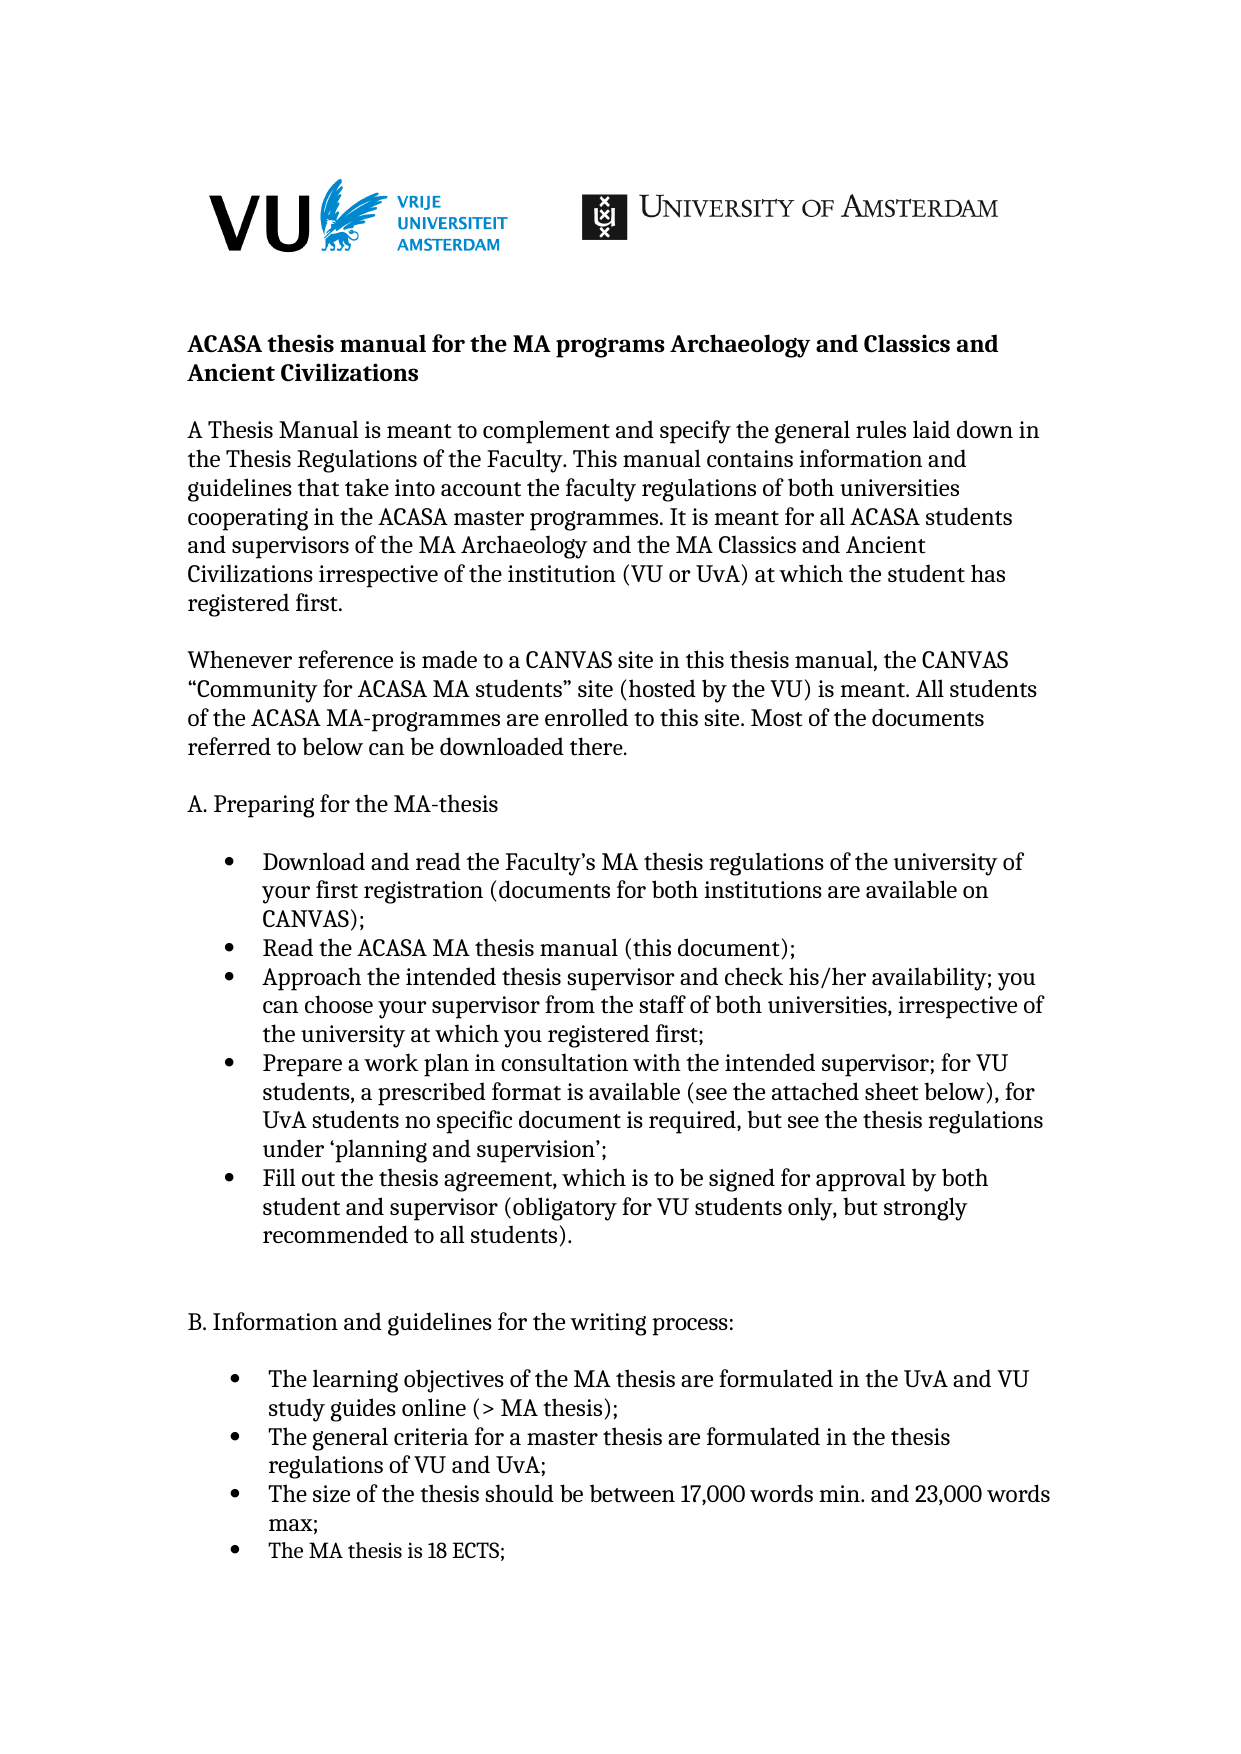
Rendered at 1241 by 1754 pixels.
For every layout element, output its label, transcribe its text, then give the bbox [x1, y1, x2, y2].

list The size of the thesis should be between 17,000 words min. and 23,000 words max; [231, 1480, 1053, 1537]
list The MA thesis is 18 ECTS; [231, 1537, 1053, 1564]
text A Thesis Manual is meant to complement and specify the general rules laid down in the Thesis Regulations of the Faculty. This manual contains information and guidelines that take into account the faculty regulations of both universities cooperating in the ACASA master programmes. It is meant for all ACASA students and supervisors of the MA Archaeology and the MA Classics and Ancient Civilizations irrespective of the institution (VU or UvA) at which the student has registered first. [187, 416, 1053, 617]
text B. Information and guidelines for the writing process: [187, 1307, 1053, 1336]
list The general criteria for a master thesis are formulated in the thesis regulations of VU and UvA; [231, 1422, 1053, 1480]
list The learning objectives of the MA thesis are formulated in the UvA and VU study guides online (> MA thesis); [231, 1365, 1053, 1422]
list Read the ACASA MA thesis manual (this document); [225, 934, 1053, 962]
list Prepare a work plan in consultation with the intended supervisor; for VU students, a prescribed format is available (see the attached sheet below), for UvA students no specific document is required, but see the thesis regulations under ‘planning and supervision’; [225, 1049, 1053, 1164]
list Fill out the thesis agreement, which is to be signed for approval by both student and supervisor (obligatory for VU students only, but strongly recommended to all students). [225, 1164, 1053, 1250]
list Download and read the Faculty’s MA thesis regulations of the university of your first registration (documents for both institutions are available on CANVAS); [225, 847, 1053, 934]
text Whenever reference is made to a CANVAS site in this thesis manual, the CANVAS “Community for ACASA MA students” site (hosted by the VU) is meant. All students of the ACASA MA-programmes are enrolled to this site. Most of the documents referred to below can be downloaded there. [187, 646, 1053, 761]
text A. Preparing for the MA-thesis [187, 790, 1053, 819]
text ACASA thesis manual for the MA programs Archaeology and Classics and Ancient Civilizations [187, 330, 1053, 387]
picture [187, 170, 525, 271]
list Approach the intended thesis supervisor and check his/her availability; you can choose your supervisor from the staff of both universities, irrespective of the university at which you registered first; [225, 962, 1053, 1049]
